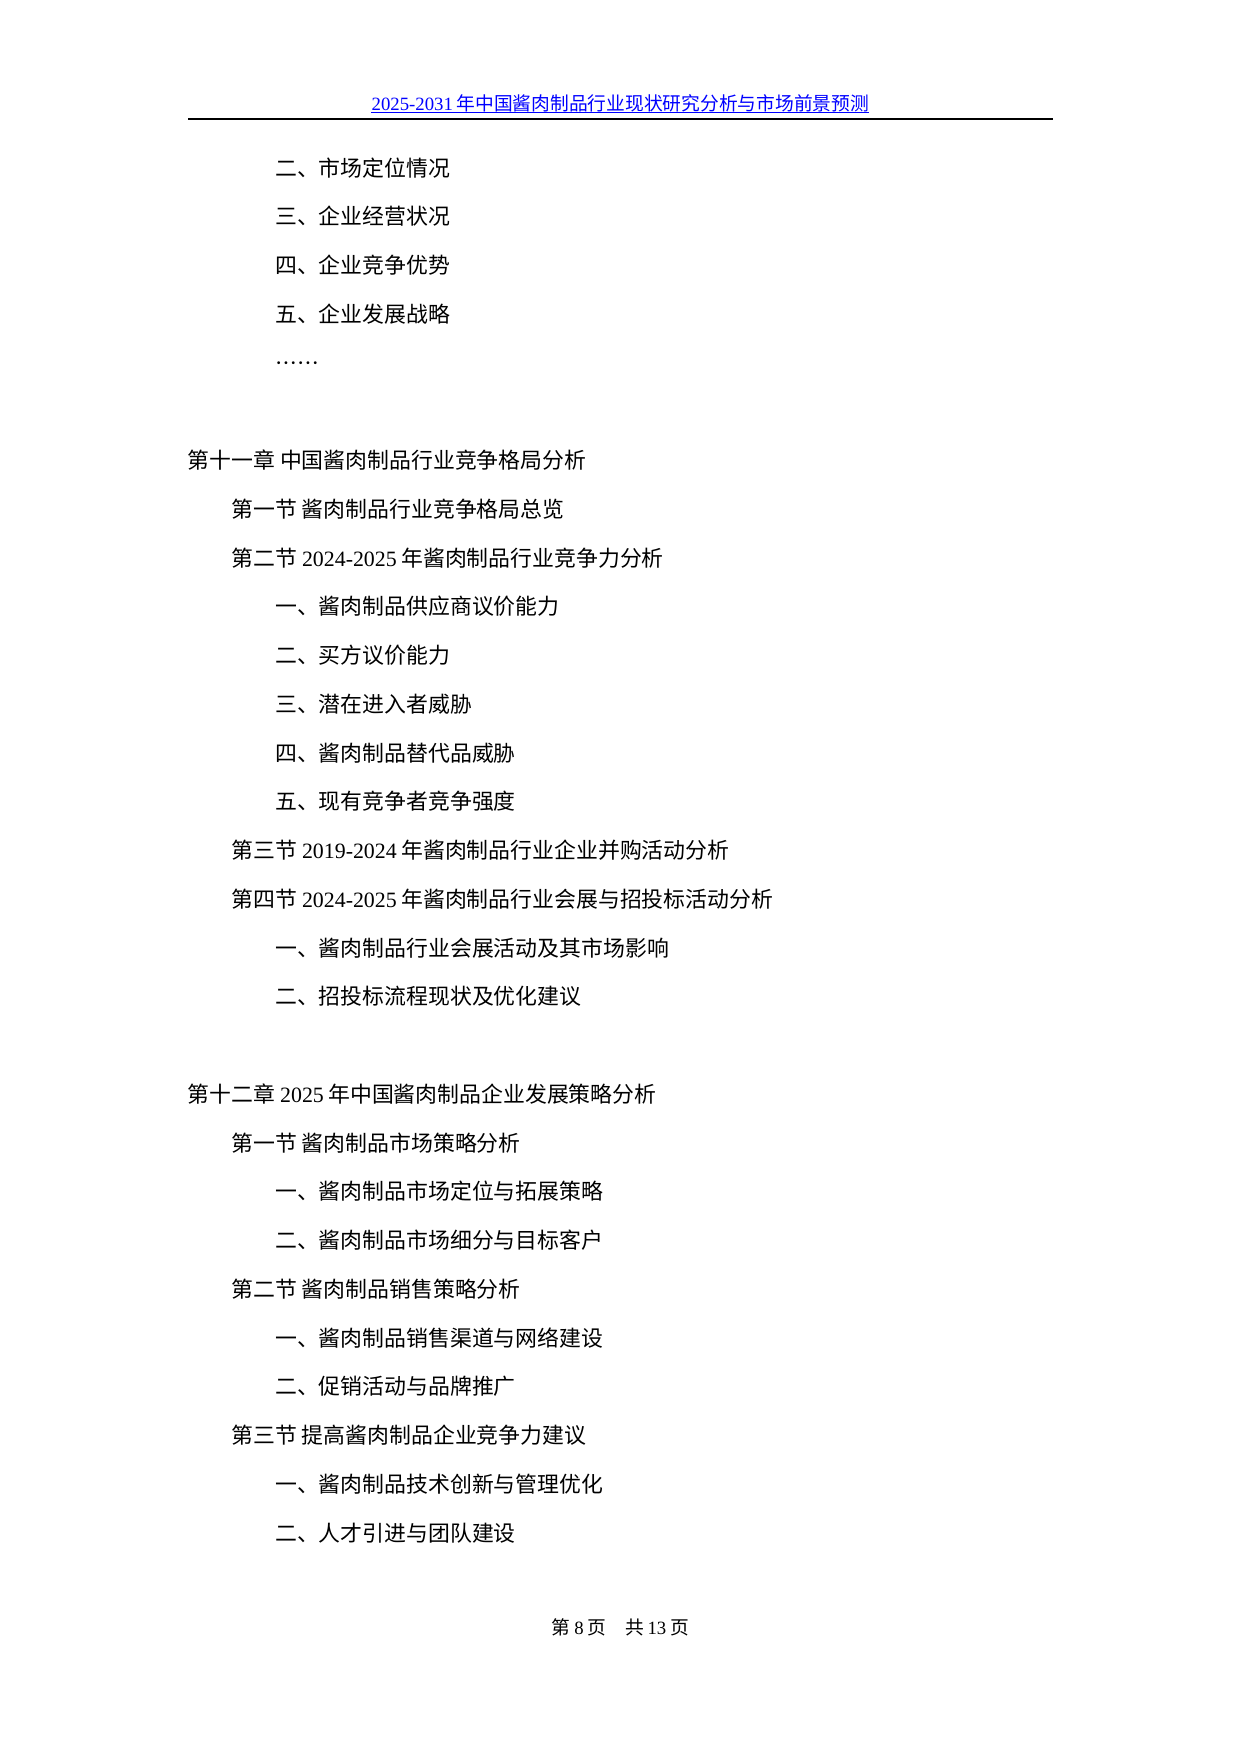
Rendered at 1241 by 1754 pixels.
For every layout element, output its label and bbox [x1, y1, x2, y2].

text [187, 150, 1053, 1548]
